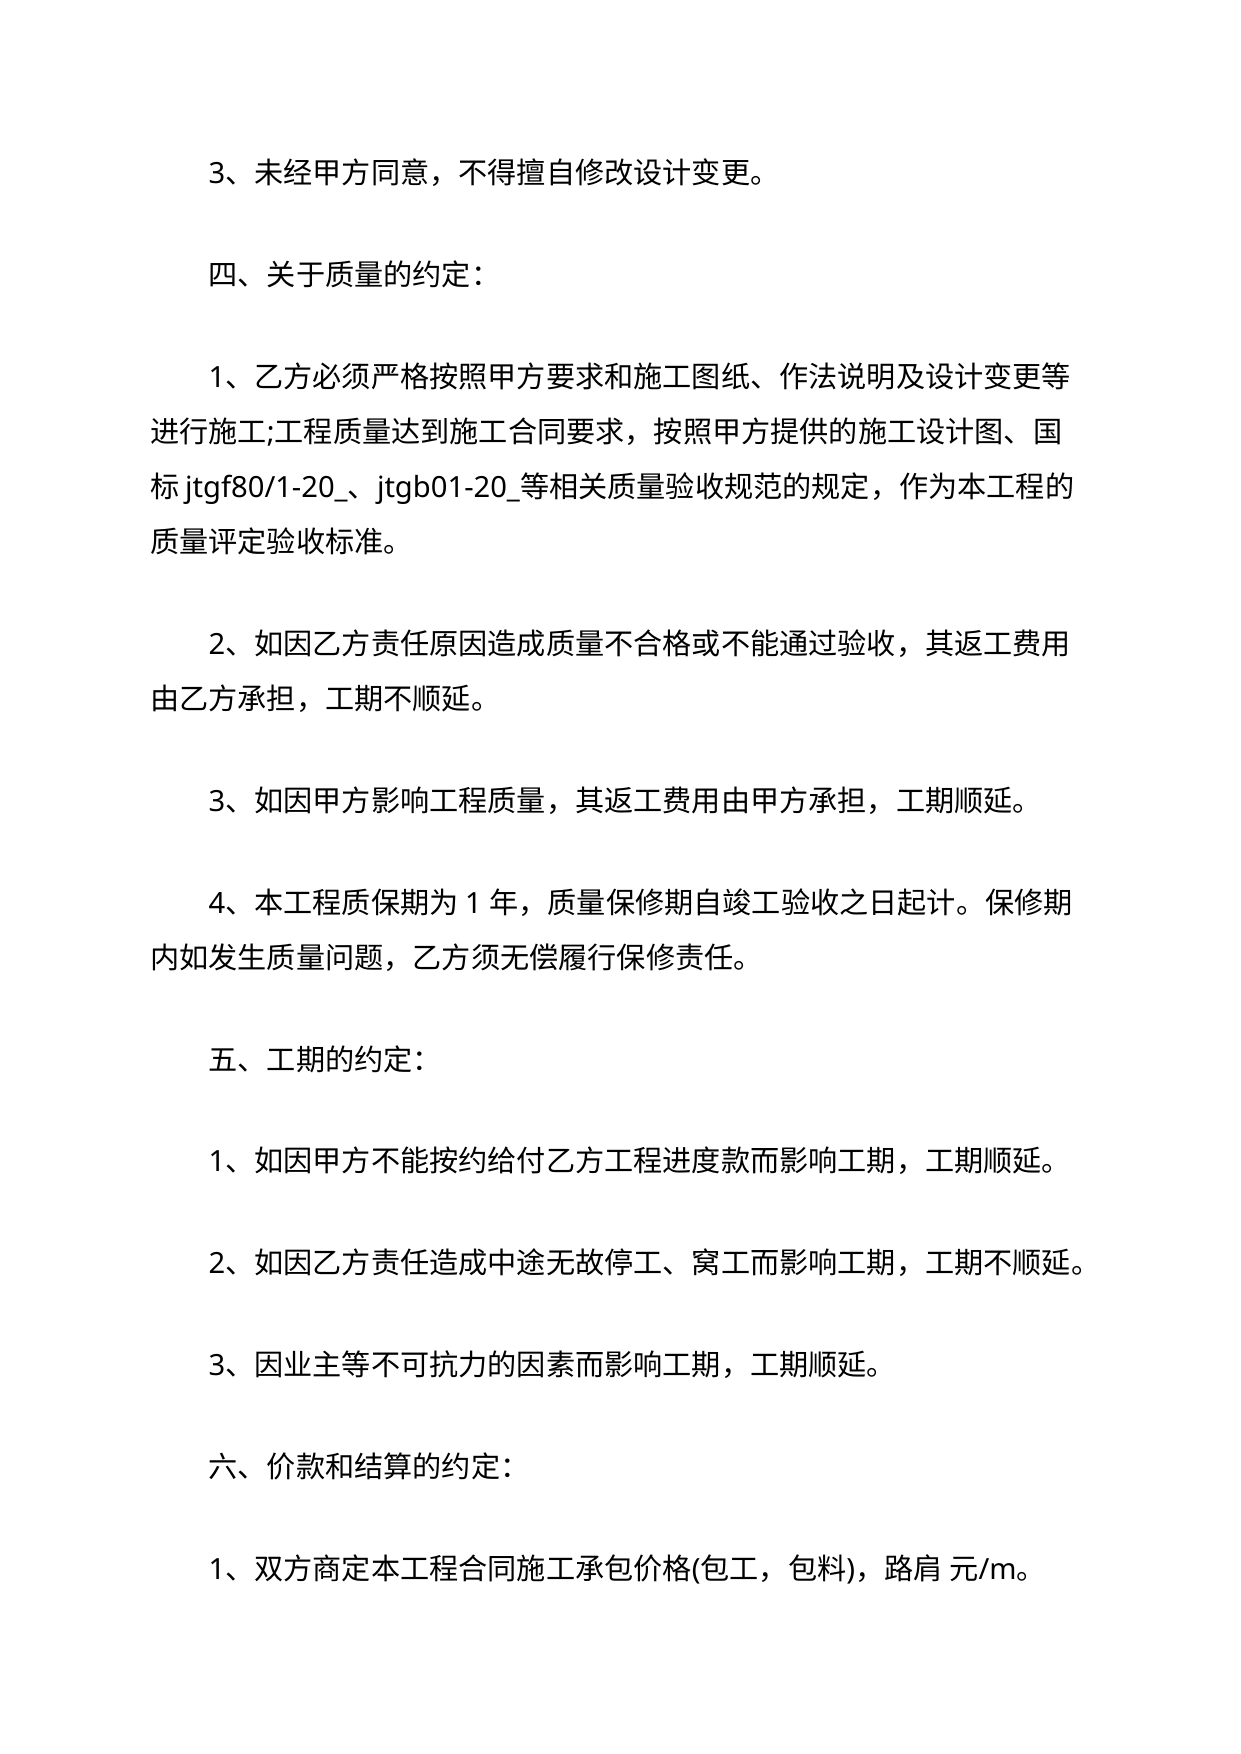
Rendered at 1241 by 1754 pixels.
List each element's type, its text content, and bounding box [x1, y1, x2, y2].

text 3、因业主等不可抗力的因素而影响工期，工期顺延。 [150, 1342, 1090, 1384]
text 1、双方商定本工程合同施工承包价格(包工，包料)，路肩 元/m。 [150, 1546, 1090, 1588]
text 2、如因乙方责任造成中途无故停工、窝工而影响工期，工期不顺延。 [150, 1240, 1090, 1282]
text 2、如因乙方责任原因造成质量不合格或不能通过验收，其返工费用由乙方承担，工期不顺延。 [150, 621, 1090, 718]
text 3、未经甲方同意，不得擅自修改设计变更。 [150, 150, 1090, 192]
text 3、如因甲方影响工程质量，其返工费用由甲方承担，工期顺延。 [150, 777, 1090, 820]
text 六、价款和结算的约定： [150, 1444, 1090, 1486]
text 四、关于质量的约定： [150, 252, 1090, 294]
text 4、本工程质保期为 1 年，质量保修期自竣工验收之日起计。保修期内如发生质量问题，乙方须无偿履行保修责任。 [150, 879, 1090, 977]
text 五、工期的约定： [150, 1036, 1090, 1078]
text 1、乙方必须严格按照甲方要求和施工图纸、作法说明及设计变更等进行施工;工程质量达到施工合同要求，按照甲方提供的施工设计图、国标jtgf80/1-20_、jtgb01-20_等相关质量验收规范的规定，作为本工程的质量评定验收标准。 [150, 354, 1090, 561]
text 1、如因甲方不能按约给付乙方工程进度款而影响工期，工期顺延。 [150, 1138, 1090, 1180]
